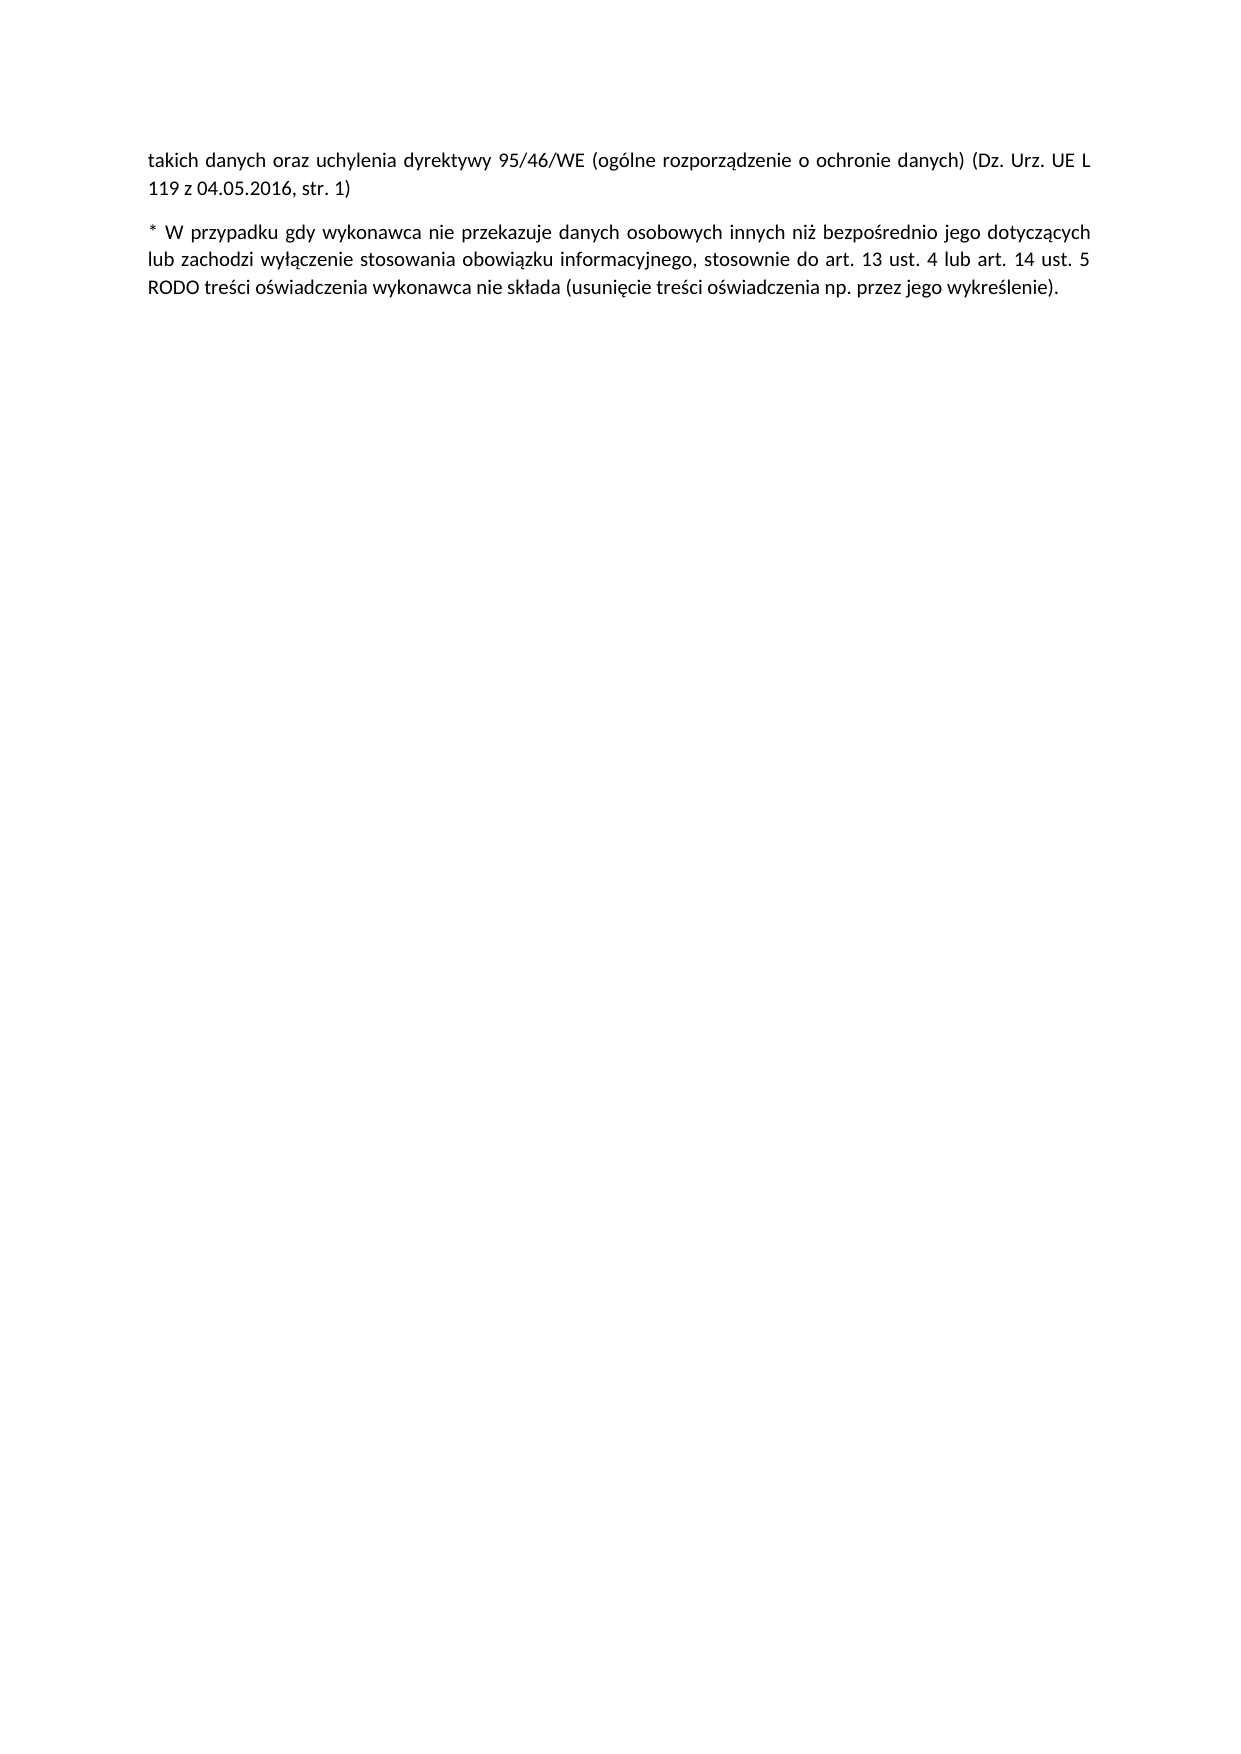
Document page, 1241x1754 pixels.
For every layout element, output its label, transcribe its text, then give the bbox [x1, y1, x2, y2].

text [148, 148, 1093, 200]
text * W przypadku gdy wykonawca nie przekazuje danych osobowych innych niż bezpośrednio jego dotyczących lub zachodzi wyłączenie stosowania obowiązku informacyjnego, stosownie do art. 13 ust. 4 lub art. 14 ust. 5 RODO treści oświadczenia wykonawca nie składa (usunięcie treści oświadczenia np. przez jego wykreślenie). [148, 219, 1093, 299]
